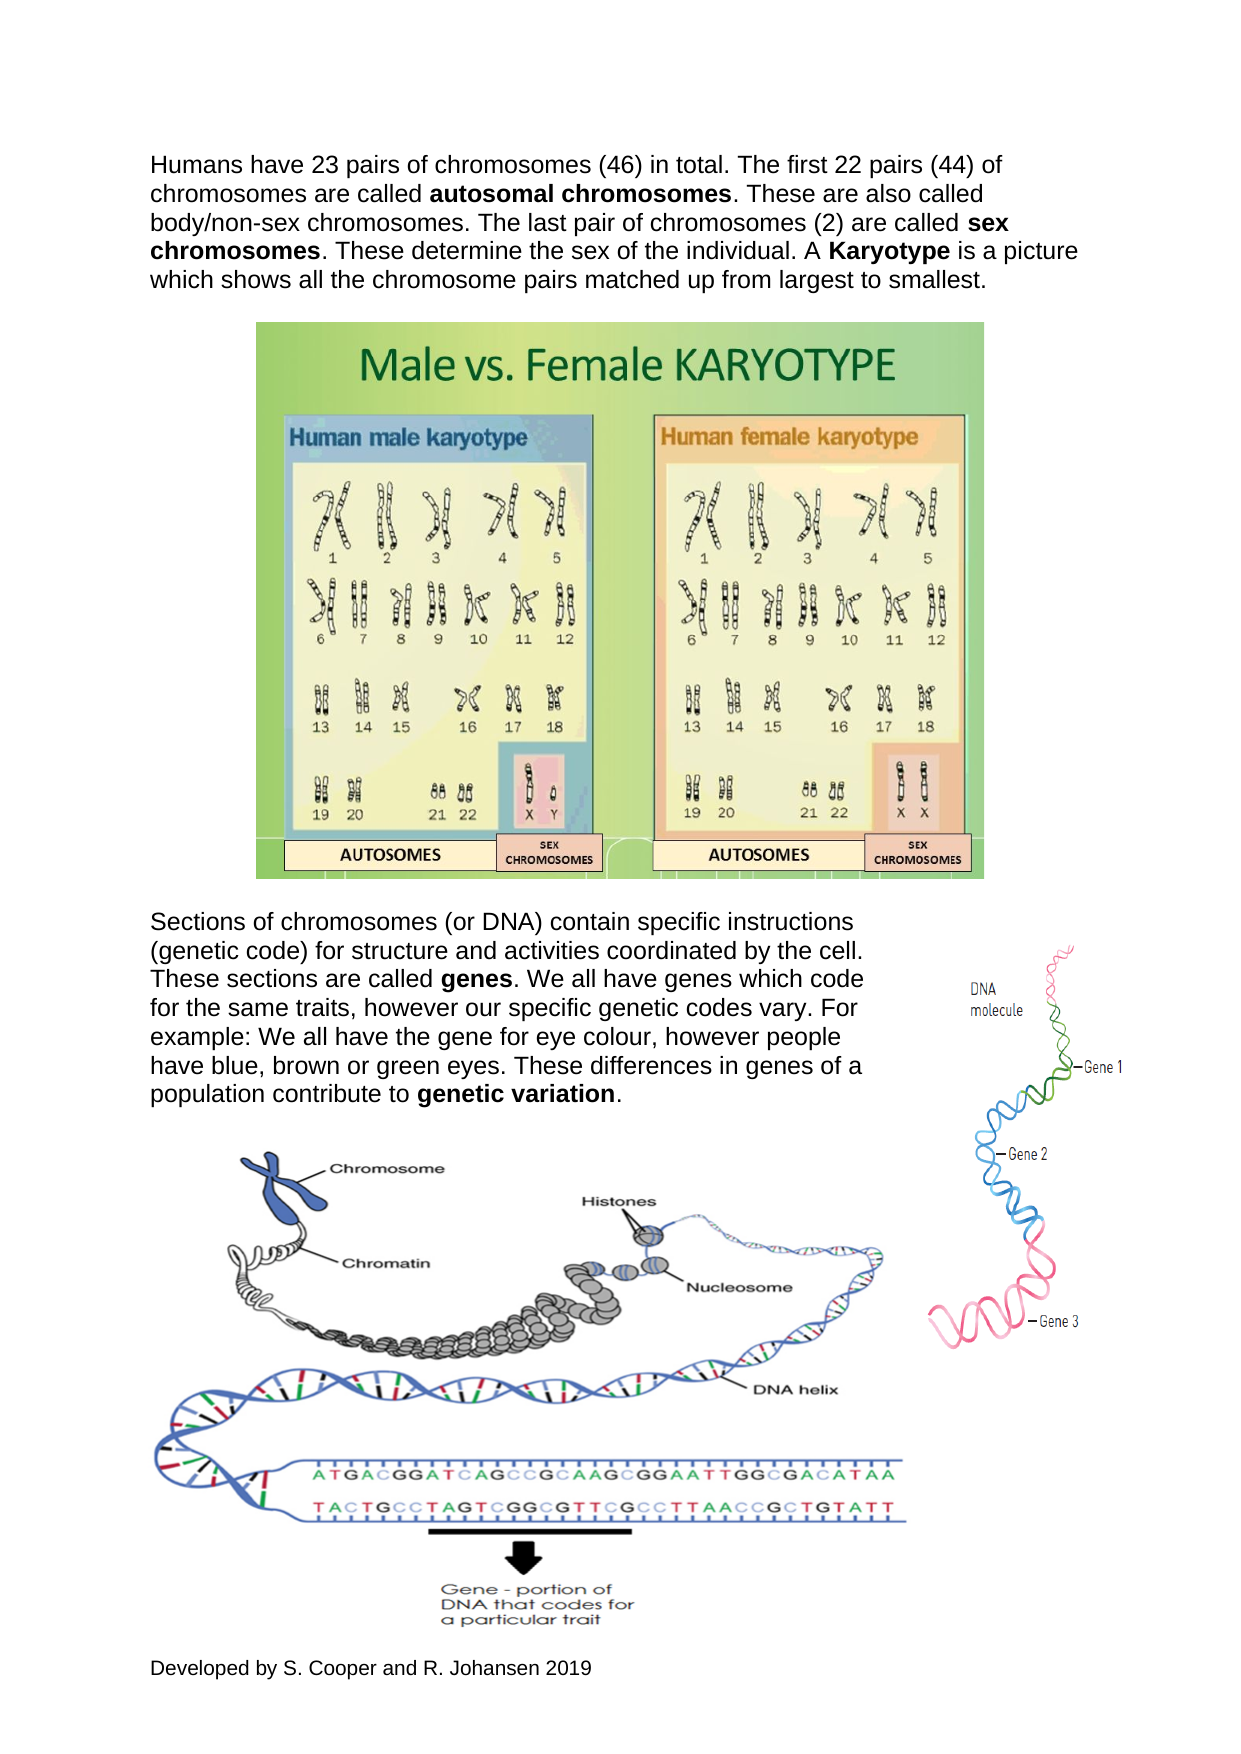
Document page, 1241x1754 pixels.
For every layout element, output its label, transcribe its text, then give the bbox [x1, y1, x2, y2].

text Sections of chromosomes (or DNA) contain specific instructions (genetic code) for structure and activities coordinated by the cell. These sections are called genes. We all have genes which code for the same traits, however our specific genetic codes vary. For example: We all have the gene for eye colour, however people have blue, brown or green eyes. These differences in genes of a population contribute to genetic variation. [150, 907, 1090, 1108]
picture [256, 322, 985, 879]
picture [131, 908, 1135, 1638]
text Humans have 23 pairs of chromosomes (46) in total. The first 22 pairs (44) of chromosomes are called autosomal chromosomes. These are also called body/non-sex chromosomes. The last pair of chromosomes (2) are called sex chromosomes. These determine the sex of the individual. A Karyotype is a picture which shows all the chromosome pairs matched up from largest to smallest. [150, 150, 1090, 294]
